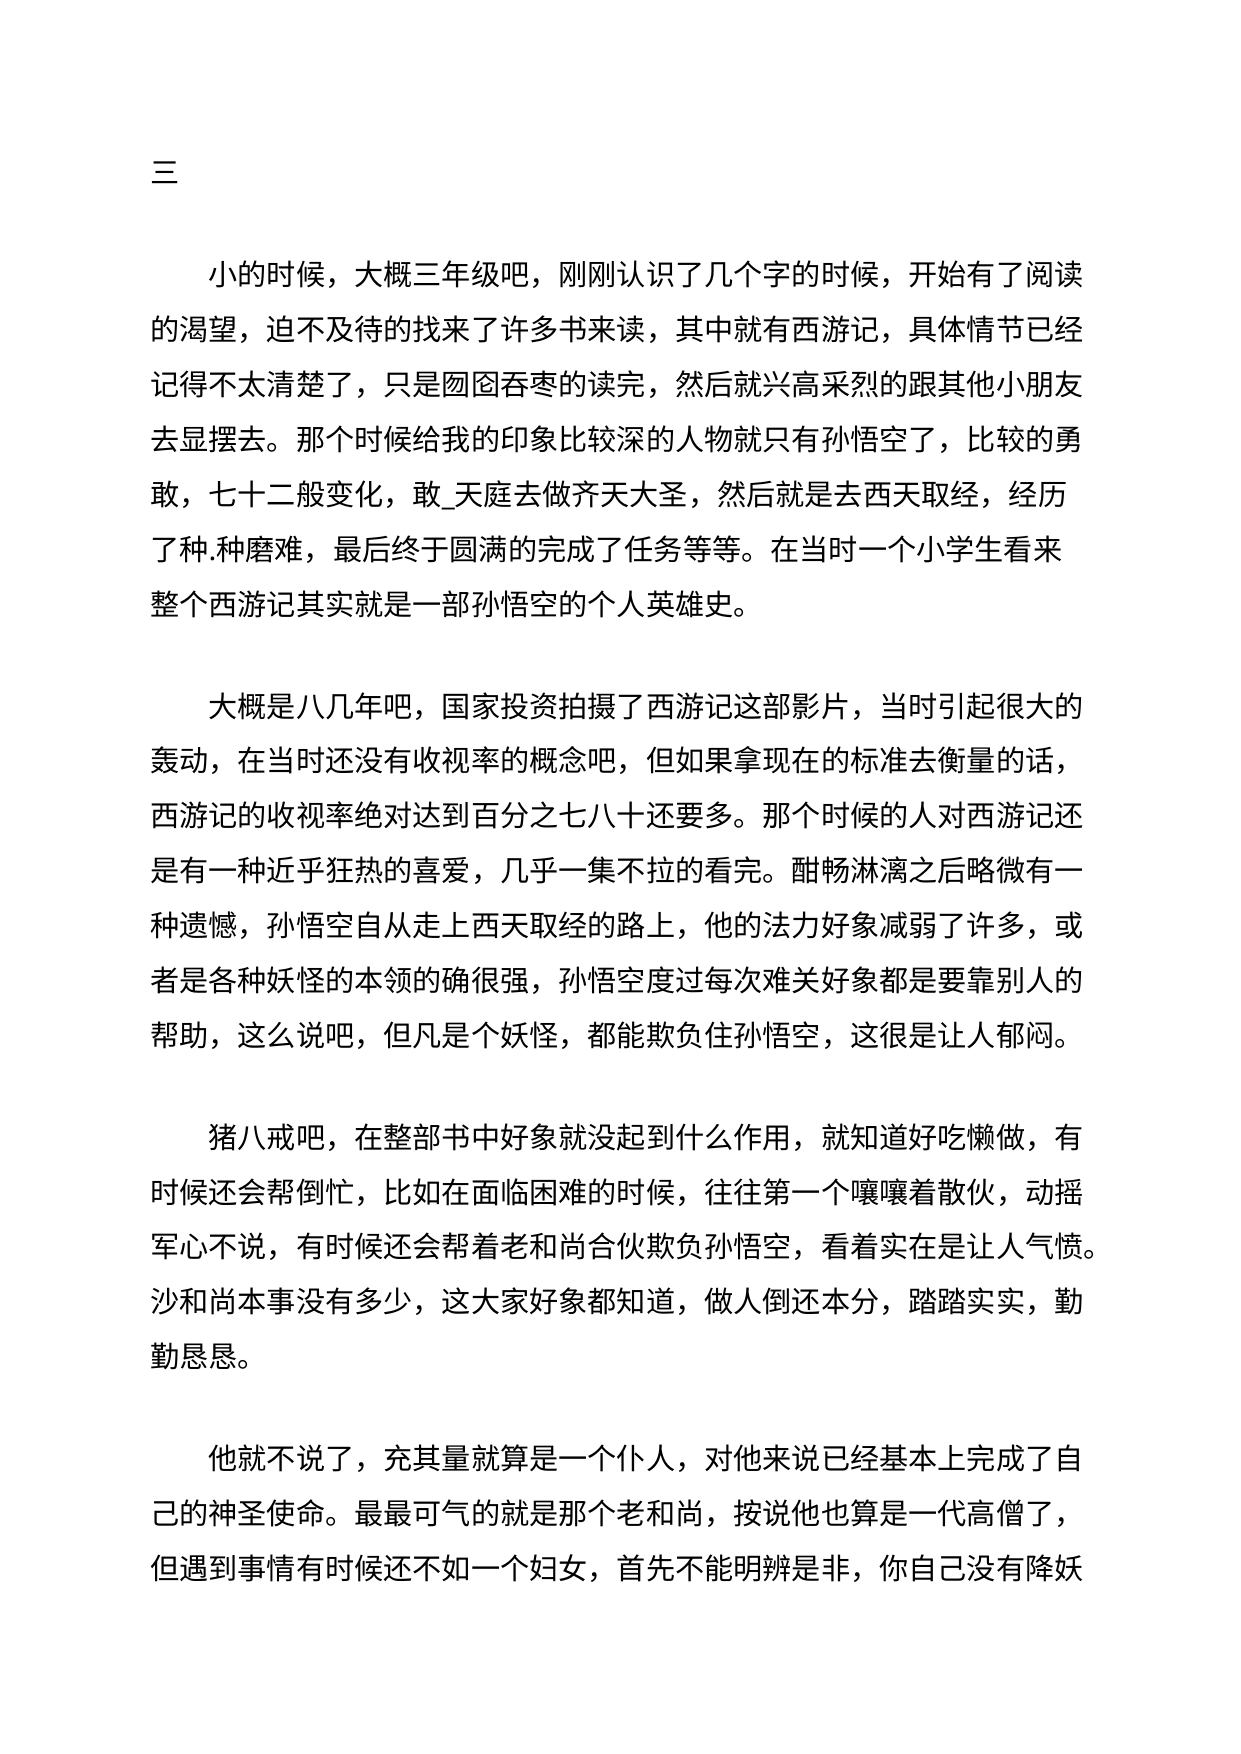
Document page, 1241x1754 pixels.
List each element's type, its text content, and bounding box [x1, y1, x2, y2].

text 大概是八几年吧，国家投资拍摄了西游记这部影片，当时引起很大的轰动，在当时还没有收视率的概念吧，但如果拿现在的标准去衡量的话，西游记的收视率绝对达到百分之七八十还要多。那个时候的人对西游记还是有一种近乎狂热的喜爱，几乎一集不拉的看完。酣畅淋漓之后略微有一种遗憾，孙悟空自从走上西天取经的路上，他的法力好象减弱了许多，或者是各种妖怪的本领的确很强，孙悟空度过每次难关好象都是要靠别人的帮助，这么说吧，但凡是个妖怪，都能欺负住孙悟空，这很是让人郁闷。 [150, 683, 1090, 1055]
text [150, 1436, 1090, 1588]
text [150, 150, 1090, 192]
text 小的时候，大概三年级吧，刚刚认识了几个字的时候，开始有了阅读的渴望，迫不及待的找来了许多书来读，其中就有西游记，具体情节已经记得不太清楚了，只是囫囵吞枣的读完，然后就兴高采烈的跟其他小朋友去显摆去。那个时候给我的印象比较深的人物就只有孙悟空了，比较的勇敢，七十二般变化，敢_天庭去做齐天大圣，然后就是去西天取经，经历了种.种磨难，最后终于圆满的完成了任务等等。在当时一个小学生看来整个西游记其实就是一部孙悟空的个人英雄史。 [150, 252, 1090, 624]
text 猪八戒吧，在整部书中好象就没起到什么作用，就知道好吃懒做，有时候还会帮倒忙，比如在面临困难的时候，往往第一个嚷嚷着散伙，动摇军心不说，有时候还会帮着老和尚合伙欺负孙悟空，看着实在是让人气愤。沙和尚本事没有多少，这大家好象都知道，做人倒还本分，踏踏实实，勤勤恳恳。 [150, 1114, 1090, 1376]
